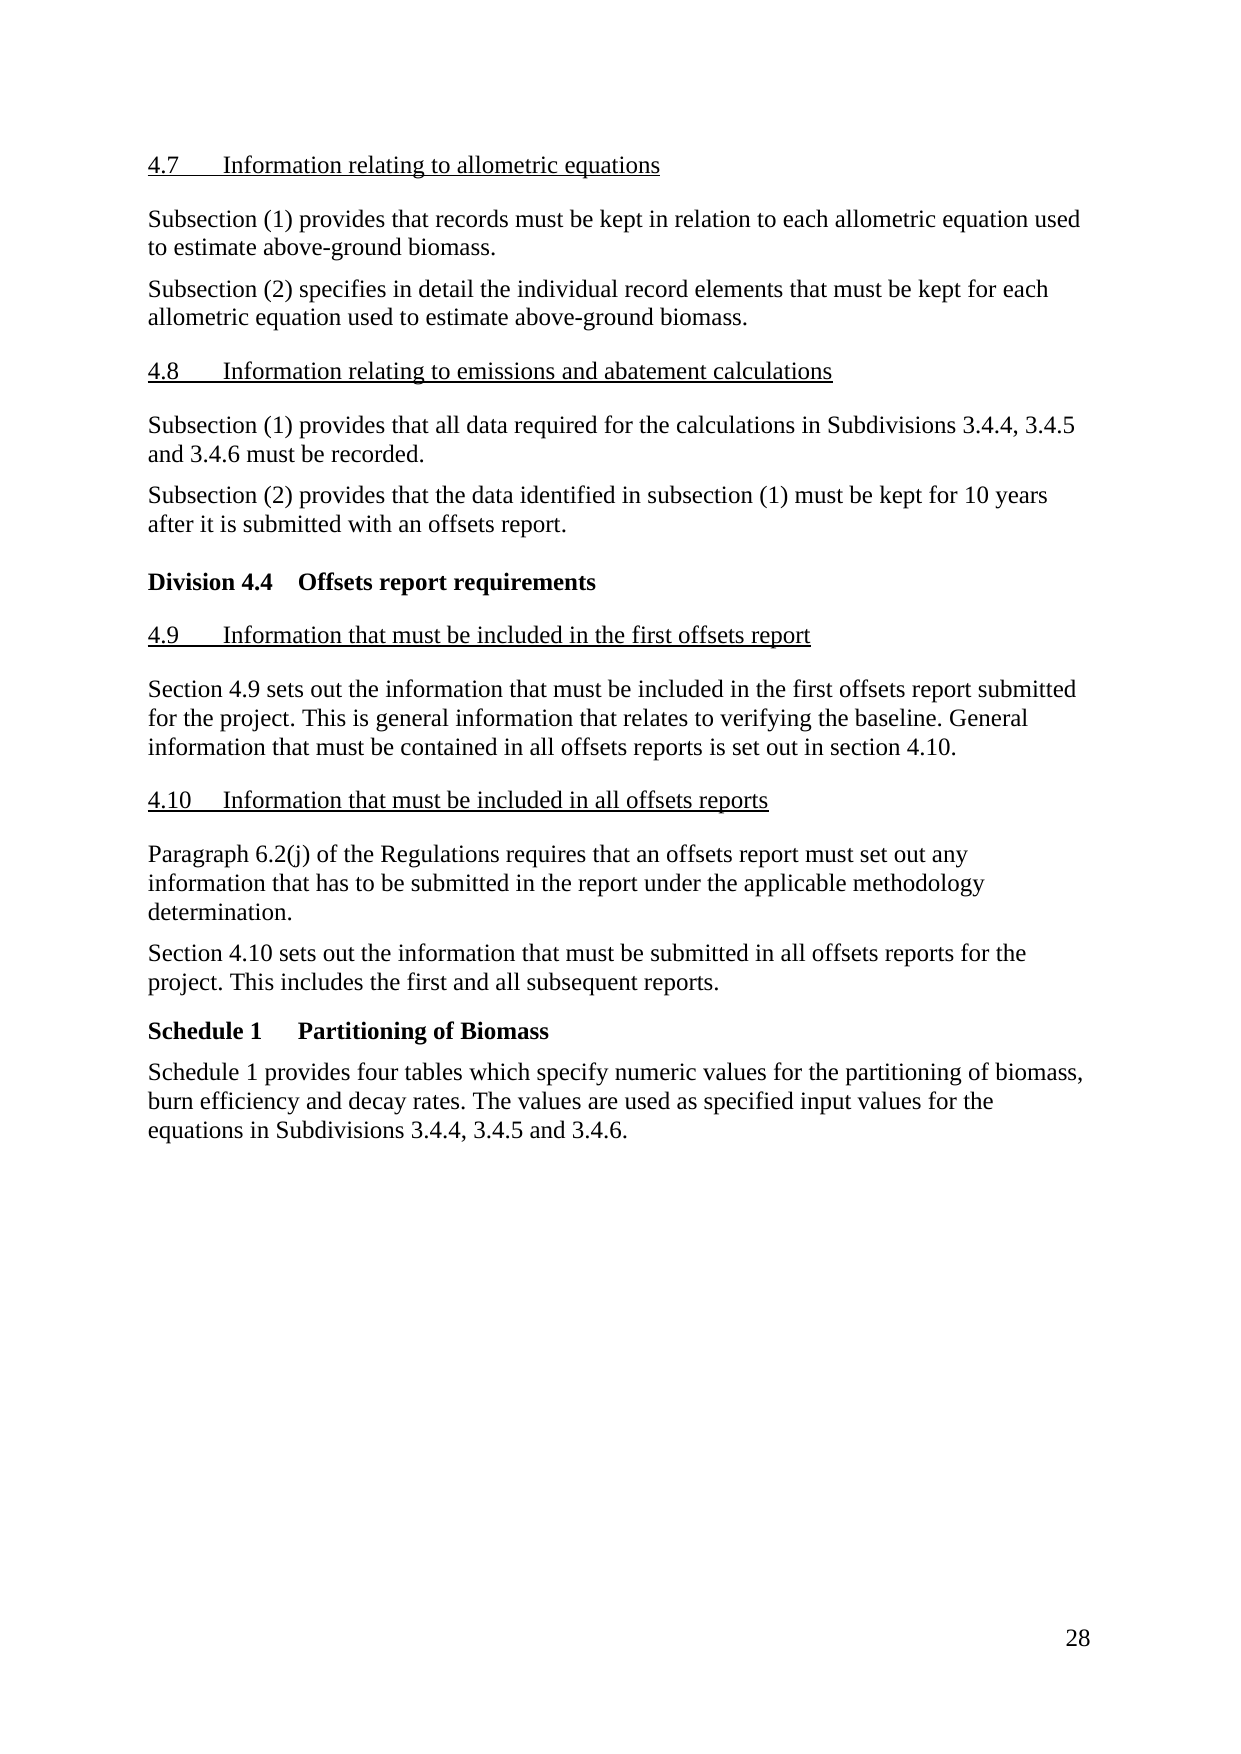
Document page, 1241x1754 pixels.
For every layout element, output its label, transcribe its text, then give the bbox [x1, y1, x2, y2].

text Schedule 1 Partitioning of Biomass [148, 1016, 1090, 1045]
text Schedule 1 provides four tables which specify numeric values for the partitioning of biomass, burn efficiency and decay rates. The values are used as specified input values for the equations in Subdivisions 3.4.4, 3.4.5 and 3.4.6. [148, 1057, 1090, 1144]
text Subsection (2) provides that the data identified in subsection (1) must be kept for 10 years after it is submitted with an offsets report. [148, 480, 1090, 537]
text 4.9 Information that must be included in the first offsets report [148, 620, 1090, 649]
text 4.10 Information that must be included in all offsets reports [148, 785, 1090, 814]
text Subsection (2) specifies in detail the individual record elements that must be kept for each allometric equation used to estimate above-ground biomass. [148, 274, 1090, 331]
text Section 4.10 sets out the information that must be submitted in all offsets reports for the project. This includes the first and all subsequent reports. [148, 938, 1090, 995]
text Subsection (1) provides that all data required for the calculations in Subdivisions 3.4.4, 3.4.5 and 3.4.6 must be recorded. [148, 410, 1090, 467]
text Section 4.9 sets out the information that must be included in the first offsets report submitted for the project. This is general information that relates to verifying the baseline. General information that must be contained in all offsets reports is set out in section 4.10. [148, 674, 1090, 760]
text Division 4.4 Offsets report requirements [148, 567, 1090, 595]
text 4.8 Information relating to emissions and abatement calculations [148, 356, 1090, 385]
text 4.7 Information relating to allometric equations [148, 150, 1090, 179]
text Paragraph 6.2(j) of the Regulations requires that an offsets report must set out any information that has to be submitted in the report under the applicable methodology determination. [148, 839, 1090, 925]
text Subsection (1) provides that records must be kept in relation to each allometric equation used to estimate above-ground biomass. [148, 204, 1090, 261]
